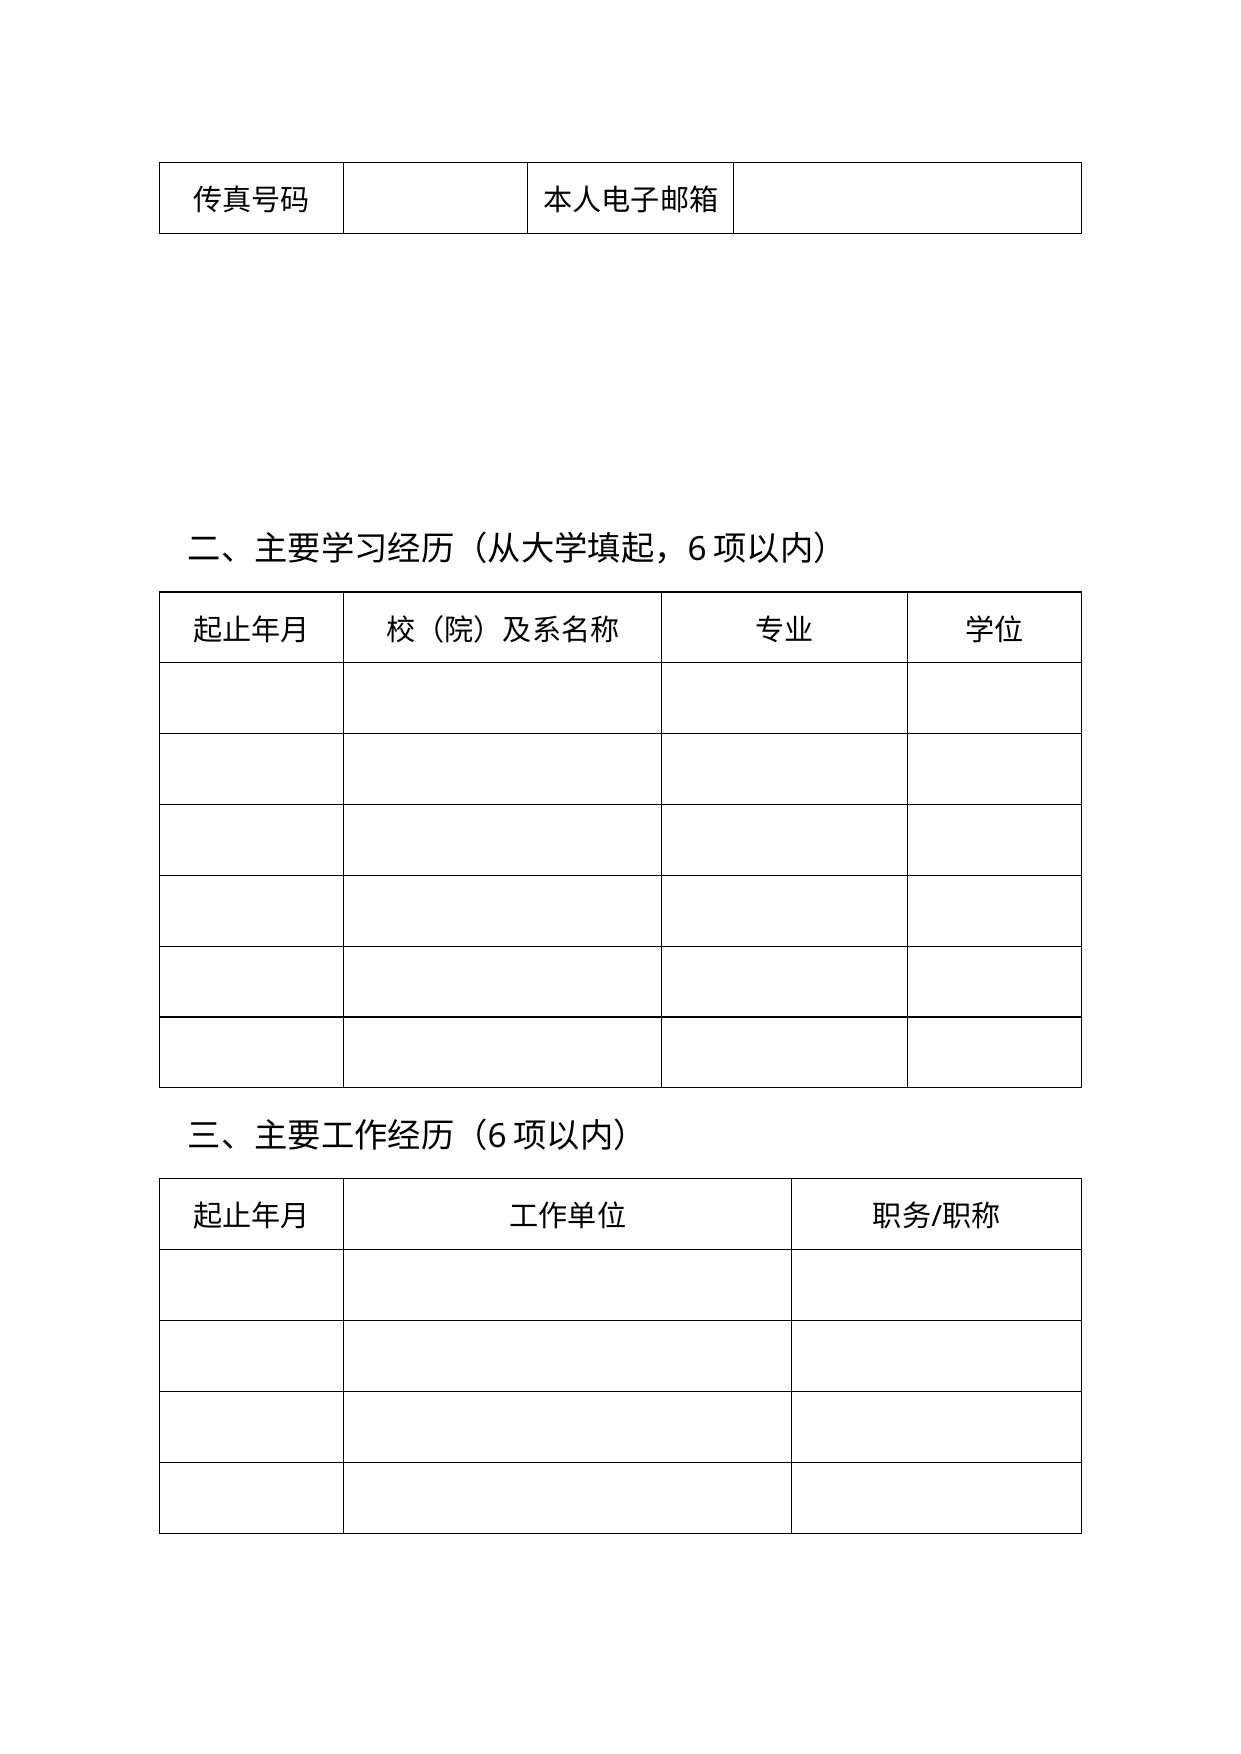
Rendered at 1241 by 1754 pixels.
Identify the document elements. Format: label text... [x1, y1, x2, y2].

table_cell [662, 663, 907, 733]
table_cell [908, 947, 1081, 1016]
table_cell [908, 663, 1081, 733]
table_cell [160, 876, 343, 946]
table_cell [344, 1250, 791, 1320]
table_cell [344, 876, 661, 946]
table_cell 传真号码 [160, 163, 343, 233]
table_cell [662, 805, 907, 875]
table_cell [344, 1392, 791, 1462]
table_cell [662, 947, 907, 1016]
table_cell [662, 734, 907, 804]
table_cell [344, 805, 661, 875]
table_cell [792, 1463, 1081, 1532]
table_cell [160, 1250, 343, 1320]
table_cell [160, 947, 343, 1016]
table_cell [792, 1392, 1081, 1462]
table_cell [344, 734, 661, 804]
table_cell [344, 947, 661, 1016]
table_cell [344, 663, 661, 733]
table_cell [160, 734, 343, 804]
table_cell [344, 1321, 791, 1391]
table_header 起止年月 [160, 593, 343, 662]
table_cell [734, 163, 1081, 233]
table_header 职务/职称 [792, 1179, 1081, 1249]
table_cell [908, 805, 1081, 875]
table_cell [908, 1018, 1081, 1087]
table_header 起止年月 [160, 1179, 343, 1249]
table_header 工作单位 [344, 1179, 791, 1249]
table_header 专业 [662, 593, 907, 662]
table_cell [344, 1463, 791, 1532]
table_cell [344, 163, 527, 233]
table_cell [160, 805, 343, 875]
table_cell [160, 663, 343, 733]
table_header 学位 [908, 593, 1081, 662]
table_cell [160, 1392, 343, 1462]
table_cell [908, 734, 1081, 804]
table_cell [344, 1018, 661, 1087]
text 三、主要工作经历（6项以内） [187, 1101, 1053, 1166]
table_cell 本人电子邮箱 [528, 163, 733, 233]
table_cell [792, 1250, 1081, 1320]
table_cell [160, 1321, 343, 1391]
table_cell [160, 1018, 343, 1087]
text 二、主要学习经历（从大学填起，6项以内） [187, 514, 1053, 579]
table_cell [160, 1463, 343, 1532]
table_cell [662, 876, 907, 946]
table_header 校（院）及系名称 [344, 593, 661, 662]
table_cell [908, 876, 1081, 946]
table_cell [662, 1018, 907, 1087]
table_cell [792, 1321, 1081, 1391]
